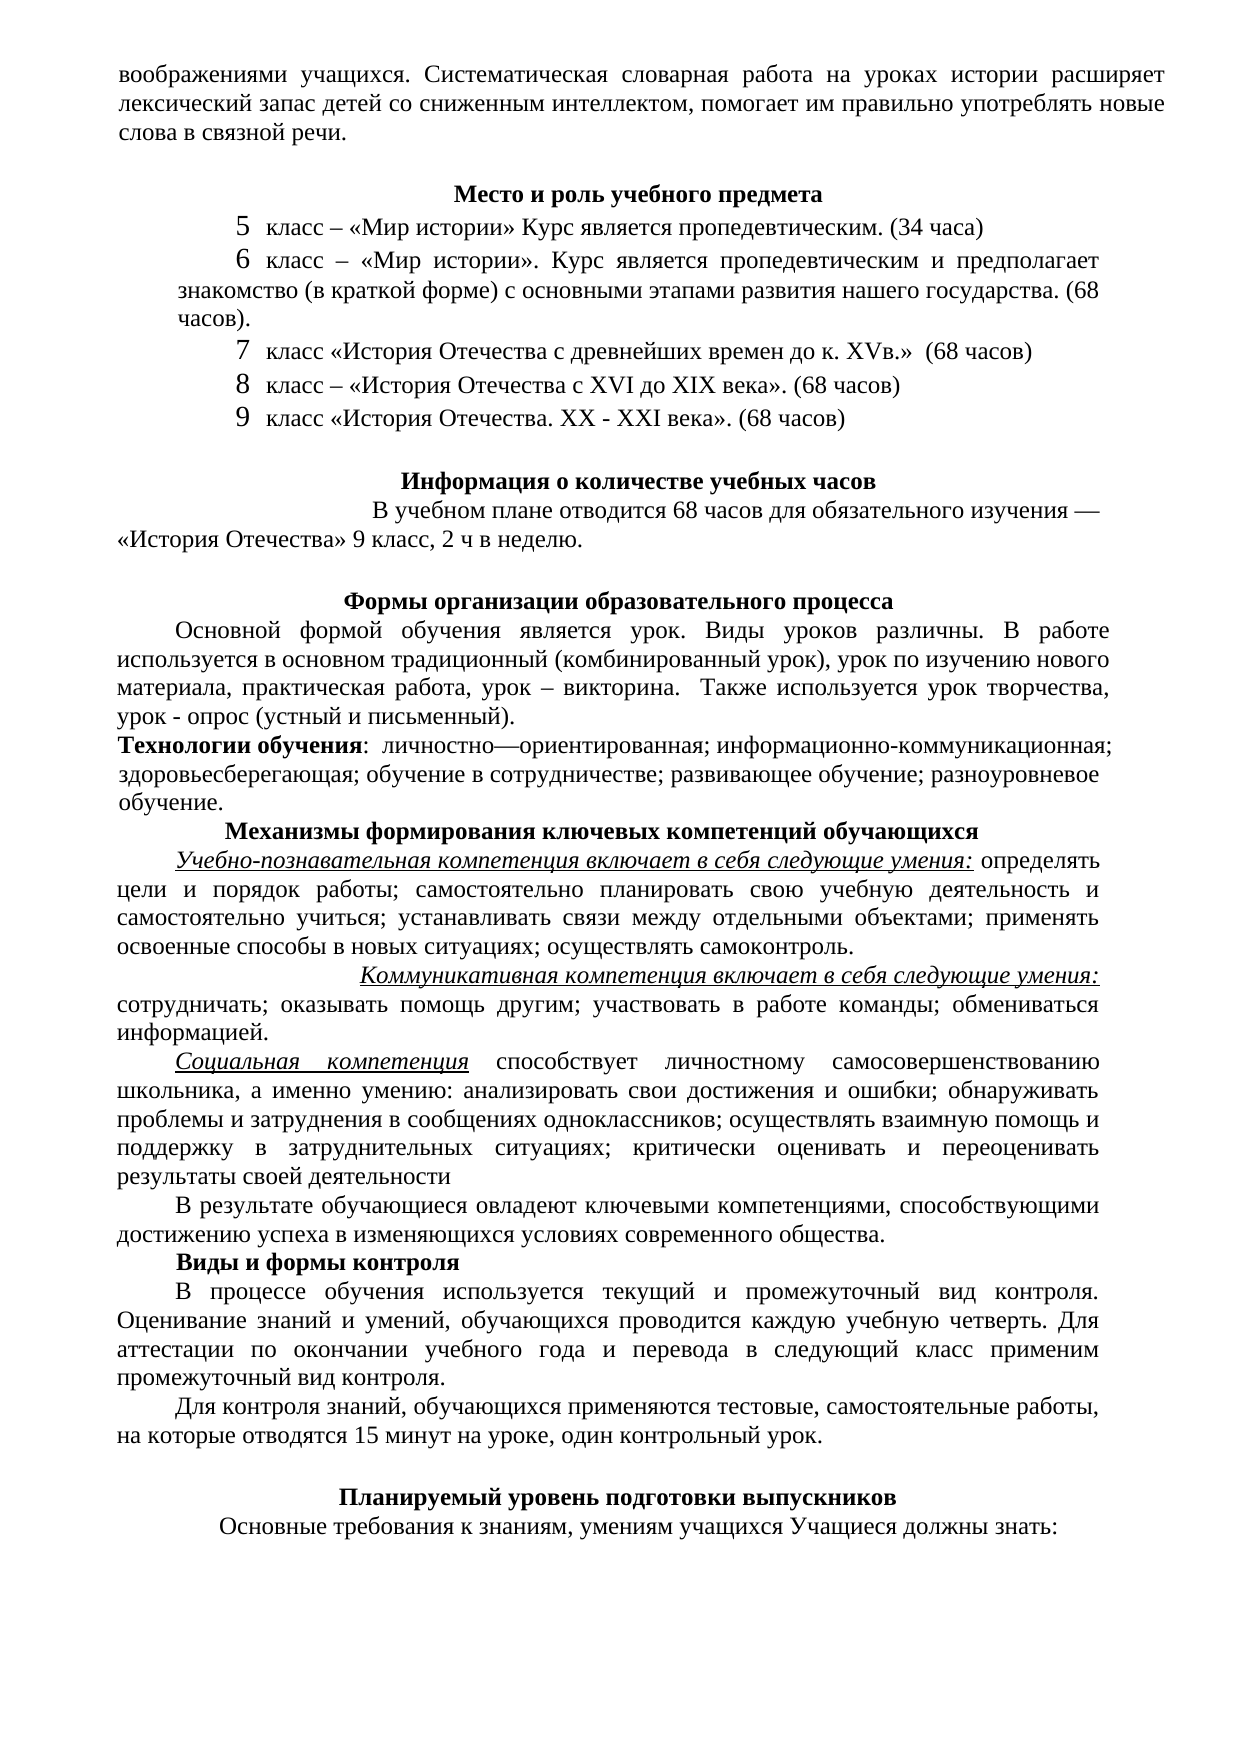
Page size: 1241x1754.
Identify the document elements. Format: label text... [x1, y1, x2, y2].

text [118, 59, 1166, 145]
list класс – «История Отечества с XVI до XIX века». (68 часов) [177, 366, 1100, 399]
subtitle Информация о количестве учебных часов [118, 466, 1158, 495]
text Учебно-познавательная компетенция включает в себя следующие умения: определять цели и порядок работы; самостоятельно планировать свою учебную деятельность и самостоятельно учиться; устанавливать связи между отдельными объектами; применять освоенные способы в новых ситуациях; осуществлять самоконтроль. [117, 845, 1100, 960]
text Основные требования к знаниям, умениям учащихся Учащиеся должны знать: [118, 1511, 1166, 1540]
text В процессе обучения используется текущий и промежуточный вид контроля. Оценивание знаний и умений, обучающихся проводится каждую учебную четверть. Для аттестации по окончании учебного года и перевода в следующий класс применим промежуточный вид контроля. [117, 1276, 1100, 1391]
list класс – «Мир истории» Курс является пропедевтическим. (34 часа) [177, 208, 1100, 241]
subtitle Виды и формы контроля [176, 1247, 1167, 1276]
list класс «История Отечества. XX - XXI века». (68 часов) [177, 399, 1100, 433]
text Коммуникативная компетенция включает в себя следующие умения: [118, 960, 1100, 989]
text «История Отечества» 9 класс, 2 ч в неделю. [117, 524, 1100, 553]
text Социальная компетенция способствует личностному самосовершенствованию школьника, а именно умению: анализировать свои достижения и ошибки; обнаруживать проблемы и затруднения в сообщениях одноклассников; осуществлять взаимную помощь и поддержку в затруднительных ситуациях; критически оценивать и переоценивать результаты своей деятельности [117, 1046, 1100, 1190]
subtitle Планируемый уровень подготовки выпускников [339, 1482, 1167, 1511]
text Технологии обучения: личностно—ориентированная; информационно-коммуникационная; здоровьесберегающая; обучение в сотрудничестве; развивающее обучение; разноуровневое обучение. [117, 730, 1167, 816]
subtitle Механизмы формирования ключевых компетенций обучающихся [224, 816, 1167, 845]
subtitle Формы организации образовательного процесса [343, 586, 1167, 615]
list класс «История Отечества с древнейших времен до к. XVв.» (68 часов) [177, 332, 1100, 366]
text Основной формой обучения является урок. Виды уроков различны. В работе используется в основном традиционный (комбинированный урок), урок по изучению нового материала, практическая работа, урок – викторина. Также используется урок творчества, урок - опрос (устный и письменный). [117, 615, 1110, 730]
text Для контроля знаний, обучающихся применяются тестовые, самостоятельные работы, на которые отводятся 15 минут на уроке, один контрольный урок. [117, 1391, 1100, 1449]
text сотрудничать; оказывать помощь другим; участвовать в работе команды; обмениваться информацией. [117, 989, 1100, 1046]
subtitle Место и роль учебного предмета [118, 179, 1158, 208]
text В результате обучающиеся овладеют ключевыми компетенциями, способствующими достижению успеха в изменяющихся условиях современного общества. [117, 1190, 1100, 1247]
list класс – «Мир истории». Курс является пропедевтическим и предполагает знакомство (в краткой форме) с основными этапами развития нашего государства. (68 часов). [177, 241, 1100, 332]
text В учебном плане отводится 68 часов для обязательного изучения — [118, 495, 1100, 524]
